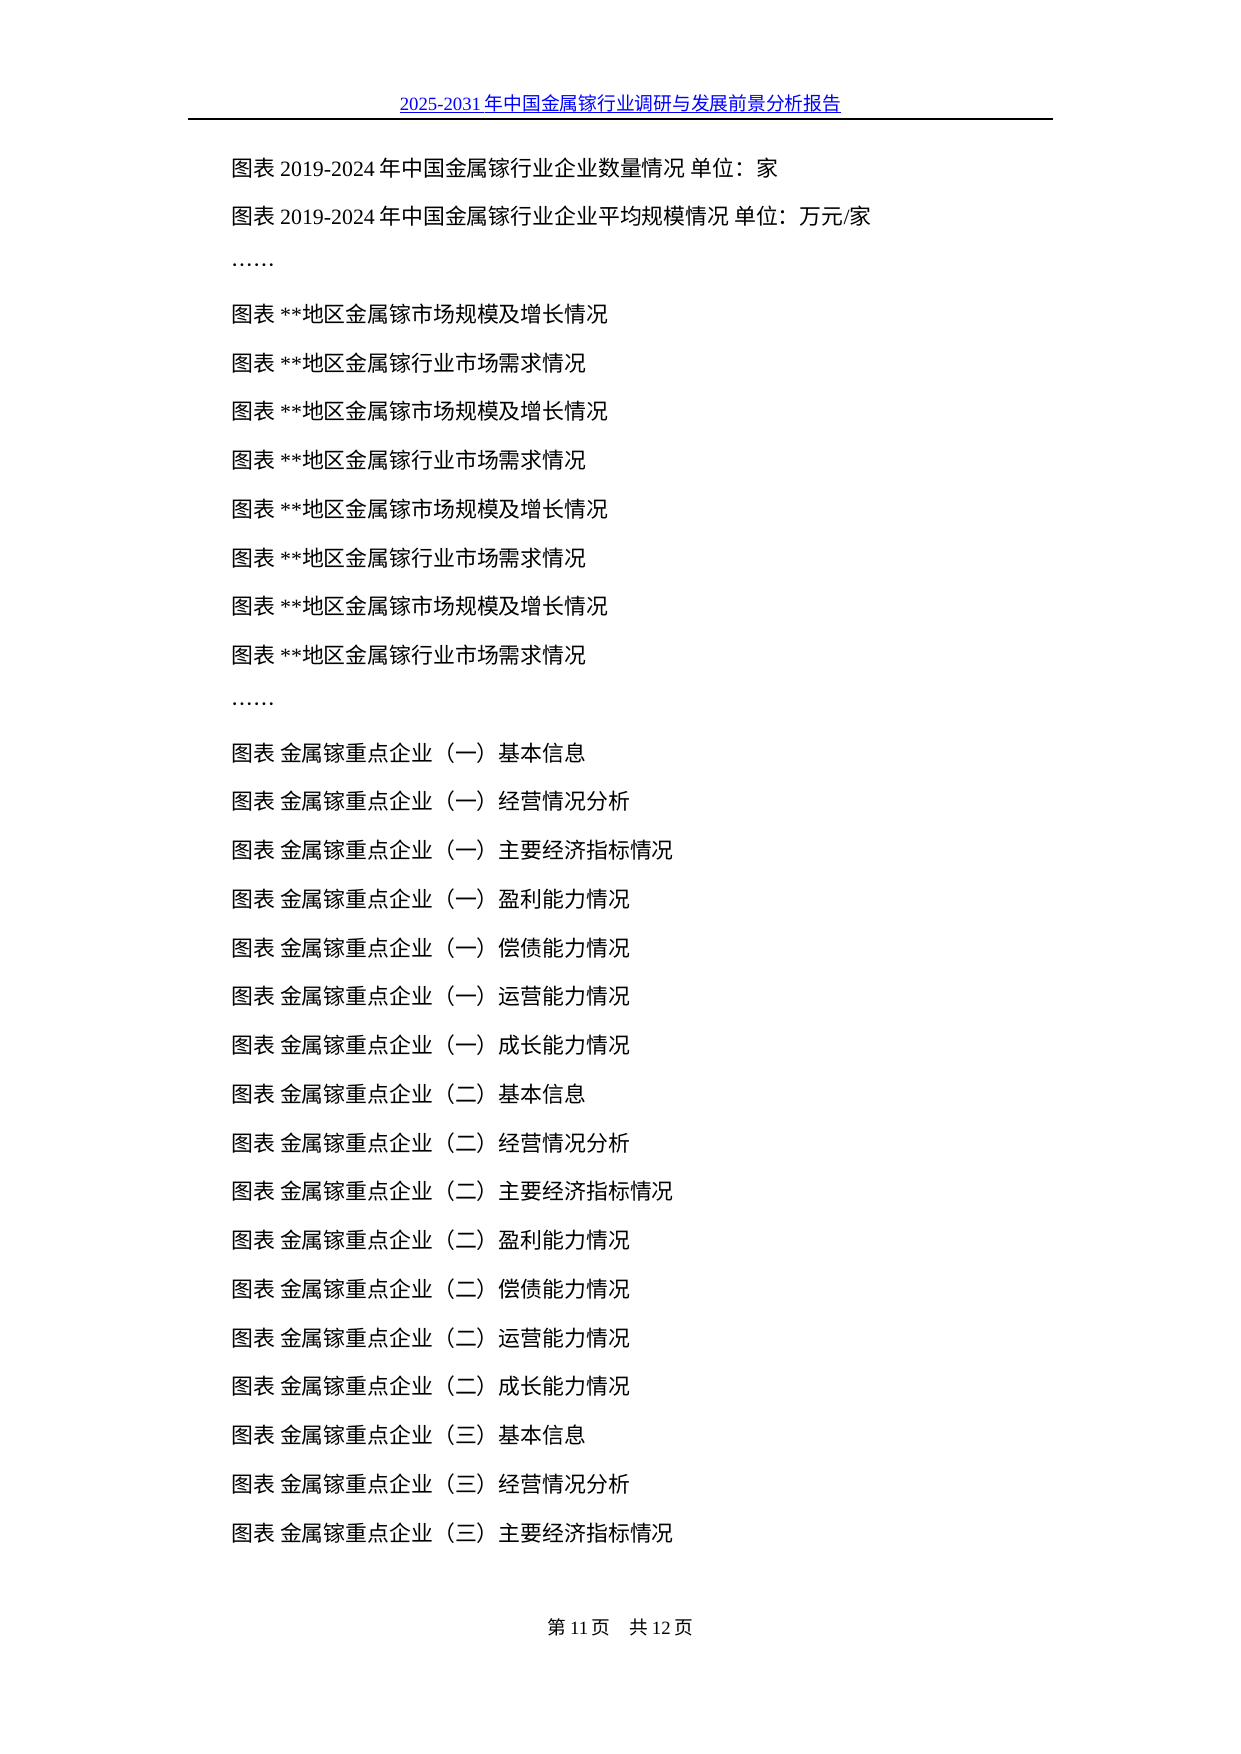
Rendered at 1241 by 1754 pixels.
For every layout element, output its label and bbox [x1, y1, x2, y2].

text [187, 150, 1053, 1548]
